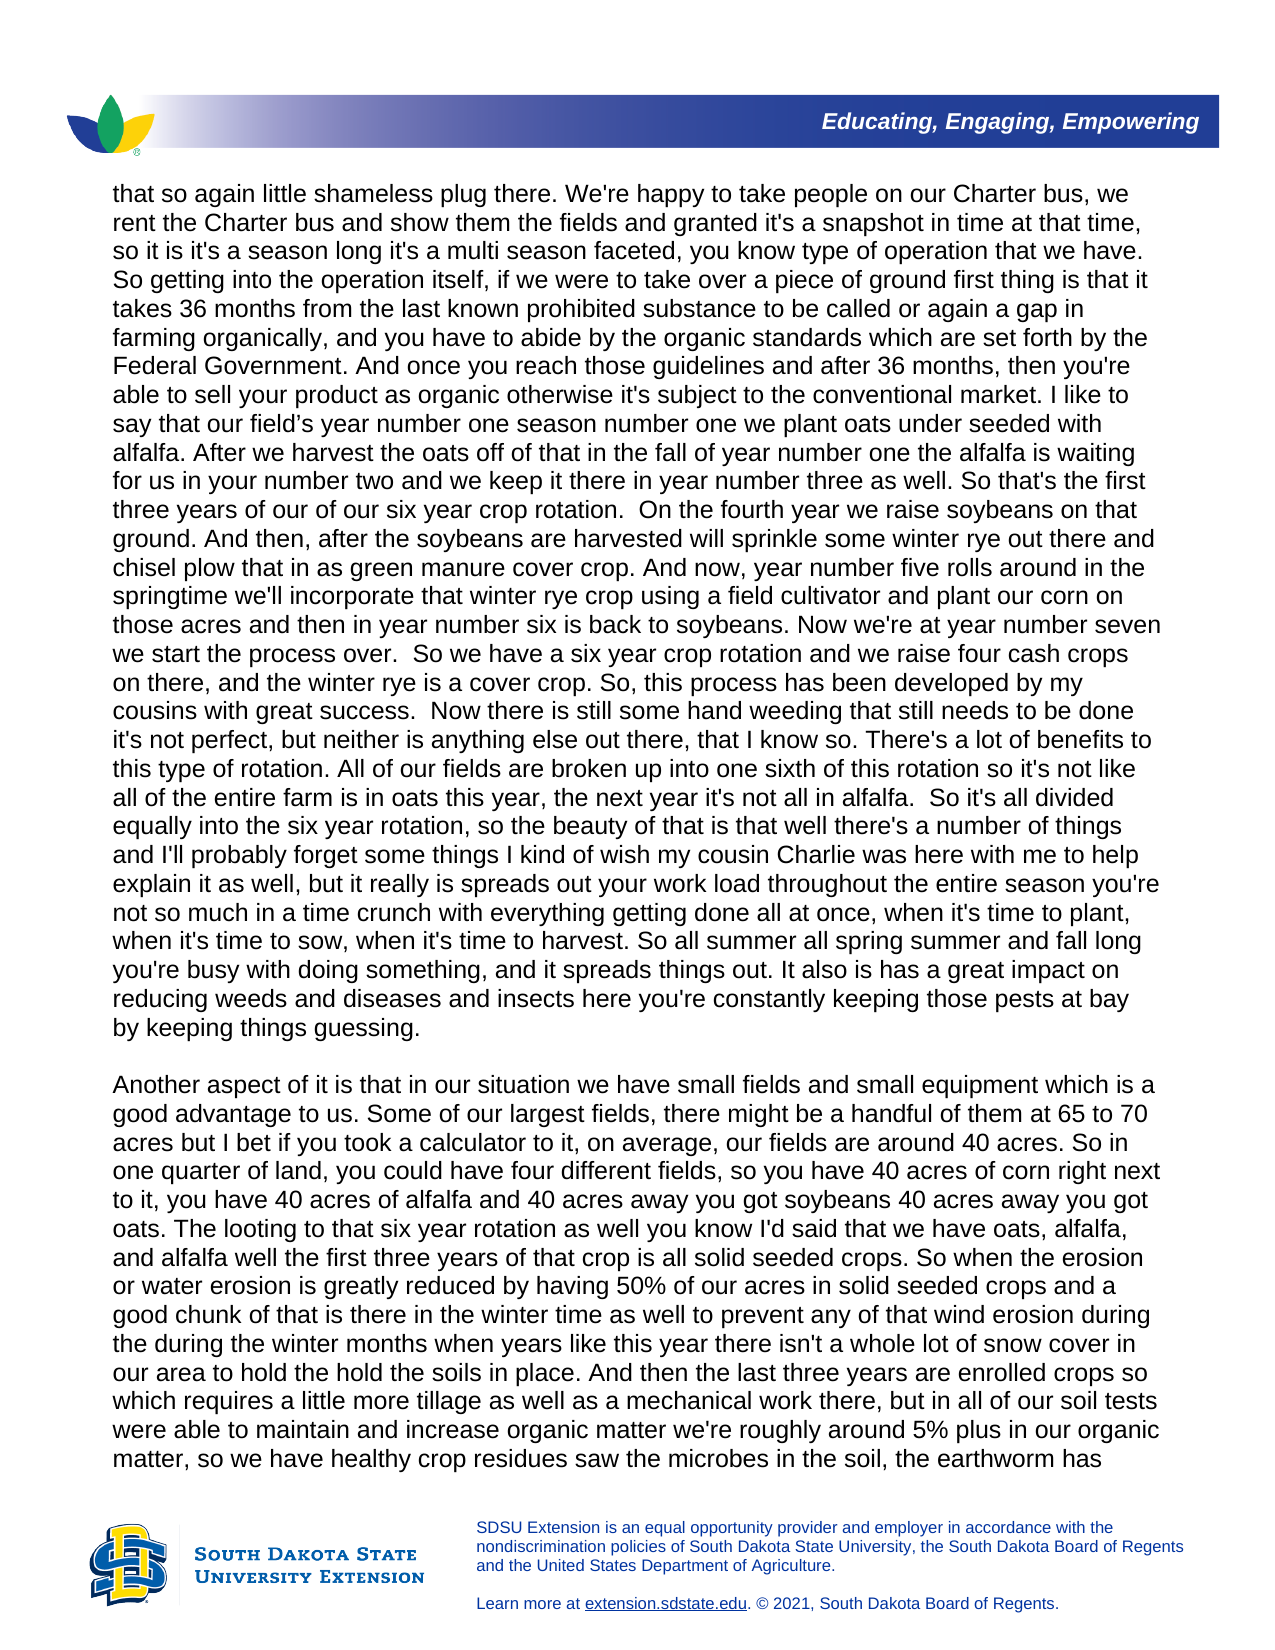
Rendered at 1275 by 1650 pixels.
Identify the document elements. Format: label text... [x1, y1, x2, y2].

picture [86, 1521, 428, 1609]
picture [60, 83, 1231, 159]
